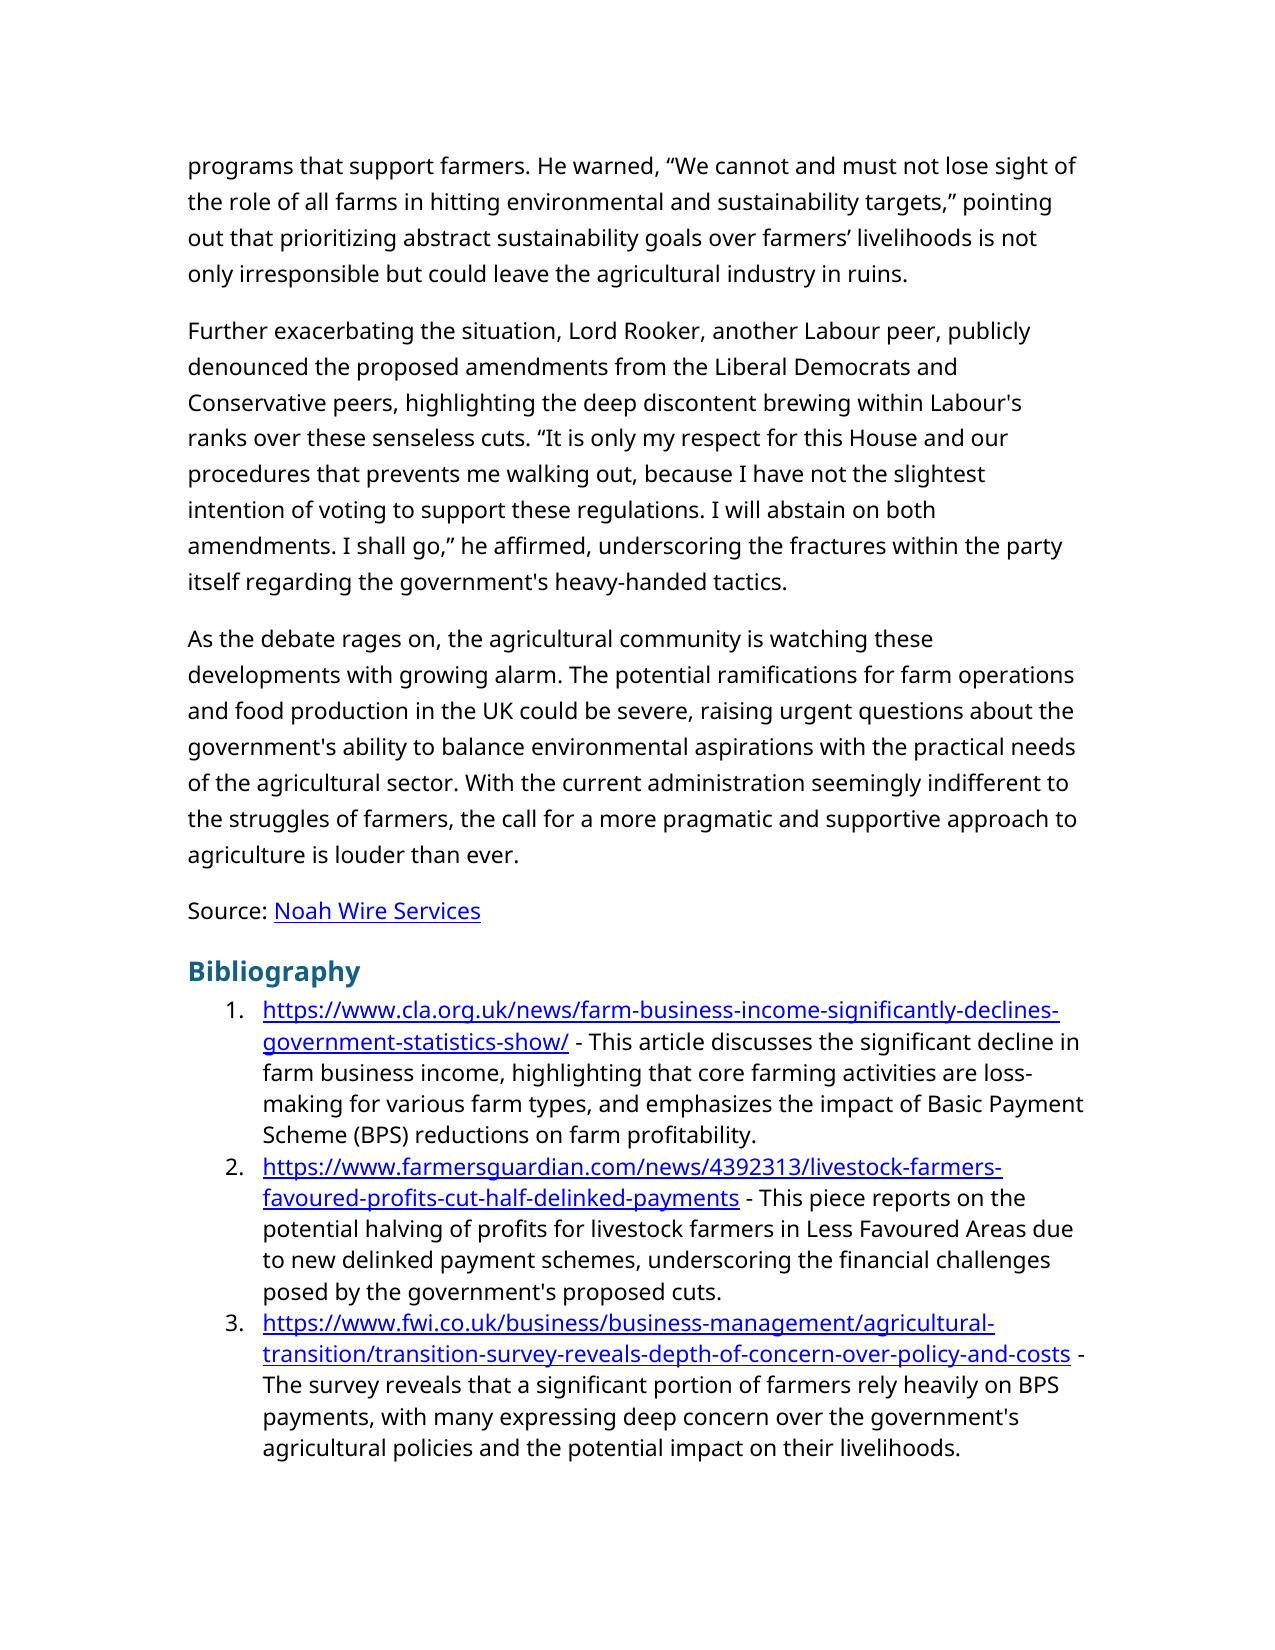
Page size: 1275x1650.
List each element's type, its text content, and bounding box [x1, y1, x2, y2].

list https://www.fwi.co.uk/business/business-management/agricultural-transition/transition-survey-reveals-depth-of-concern-over-policy-and-costs - The survey reveals that a significant portion of farmers rely heavily on BPS payments, with many expressing deep concern over the government's agricultural policies and the potential impact on their livelihoods. [225, 1307, 1087, 1463]
text Source: Noah Wire Services [187, 895, 1087, 927]
text Further exacerbating the situation, Lord Rooker, another Labour peer, publicly denounced the proposed amendments from the Liberal Democrats and Conservative peers, highlighting the deep discontent brewing within Labour's ranks over these senseless cuts. “It is only my respect for this House and our procedures that prevents me walking out, because I have not the slightest intention of voting to support these regulations. I will abstain on both amendments. I shall go,” he affirmed, underscoring the fractures within the party itself regarding the government's heavy-handed tactics. [187, 314, 1087, 597]
text As the debate rages on, the agricultural community is watching these developments with growing alarm. The potential ramifications for farm operations and food production in the UK could be severe, raising urgent questions about the government's ability to balance environmental aspirations with the practical needs of the agricultural sector. With the current administration seemingly indifferent to the struggles of farmers, the call for a more pragmatic and supportive approach to agriculture is louder than ever. [187, 623, 1087, 870]
list https://www.farmersguardian.com/news/4392313/livestock-farmers-favoured-profits-cut-half-delinked-payments - This piece reports on the potential halving of profits for livestock farmers in Less Favoured Areas due to new delinked payment schemes, underscoring the financial challenges posed by the government's proposed cuts. [225, 1151, 1087, 1307]
list https://www.cla.org.uk/news/farm-business-income-significantly-declines-government-statistics-show/ - This article discusses the significant decline in farm business income, highlighting that core farming activities are loss-making for various farm types, and emphasizes the impact of Basic Payment Scheme (BPS) reductions on farm profitability. [225, 994, 1087, 1151]
subtitle Bibliography [187, 952, 1087, 989]
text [187, 150, 1087, 289]
